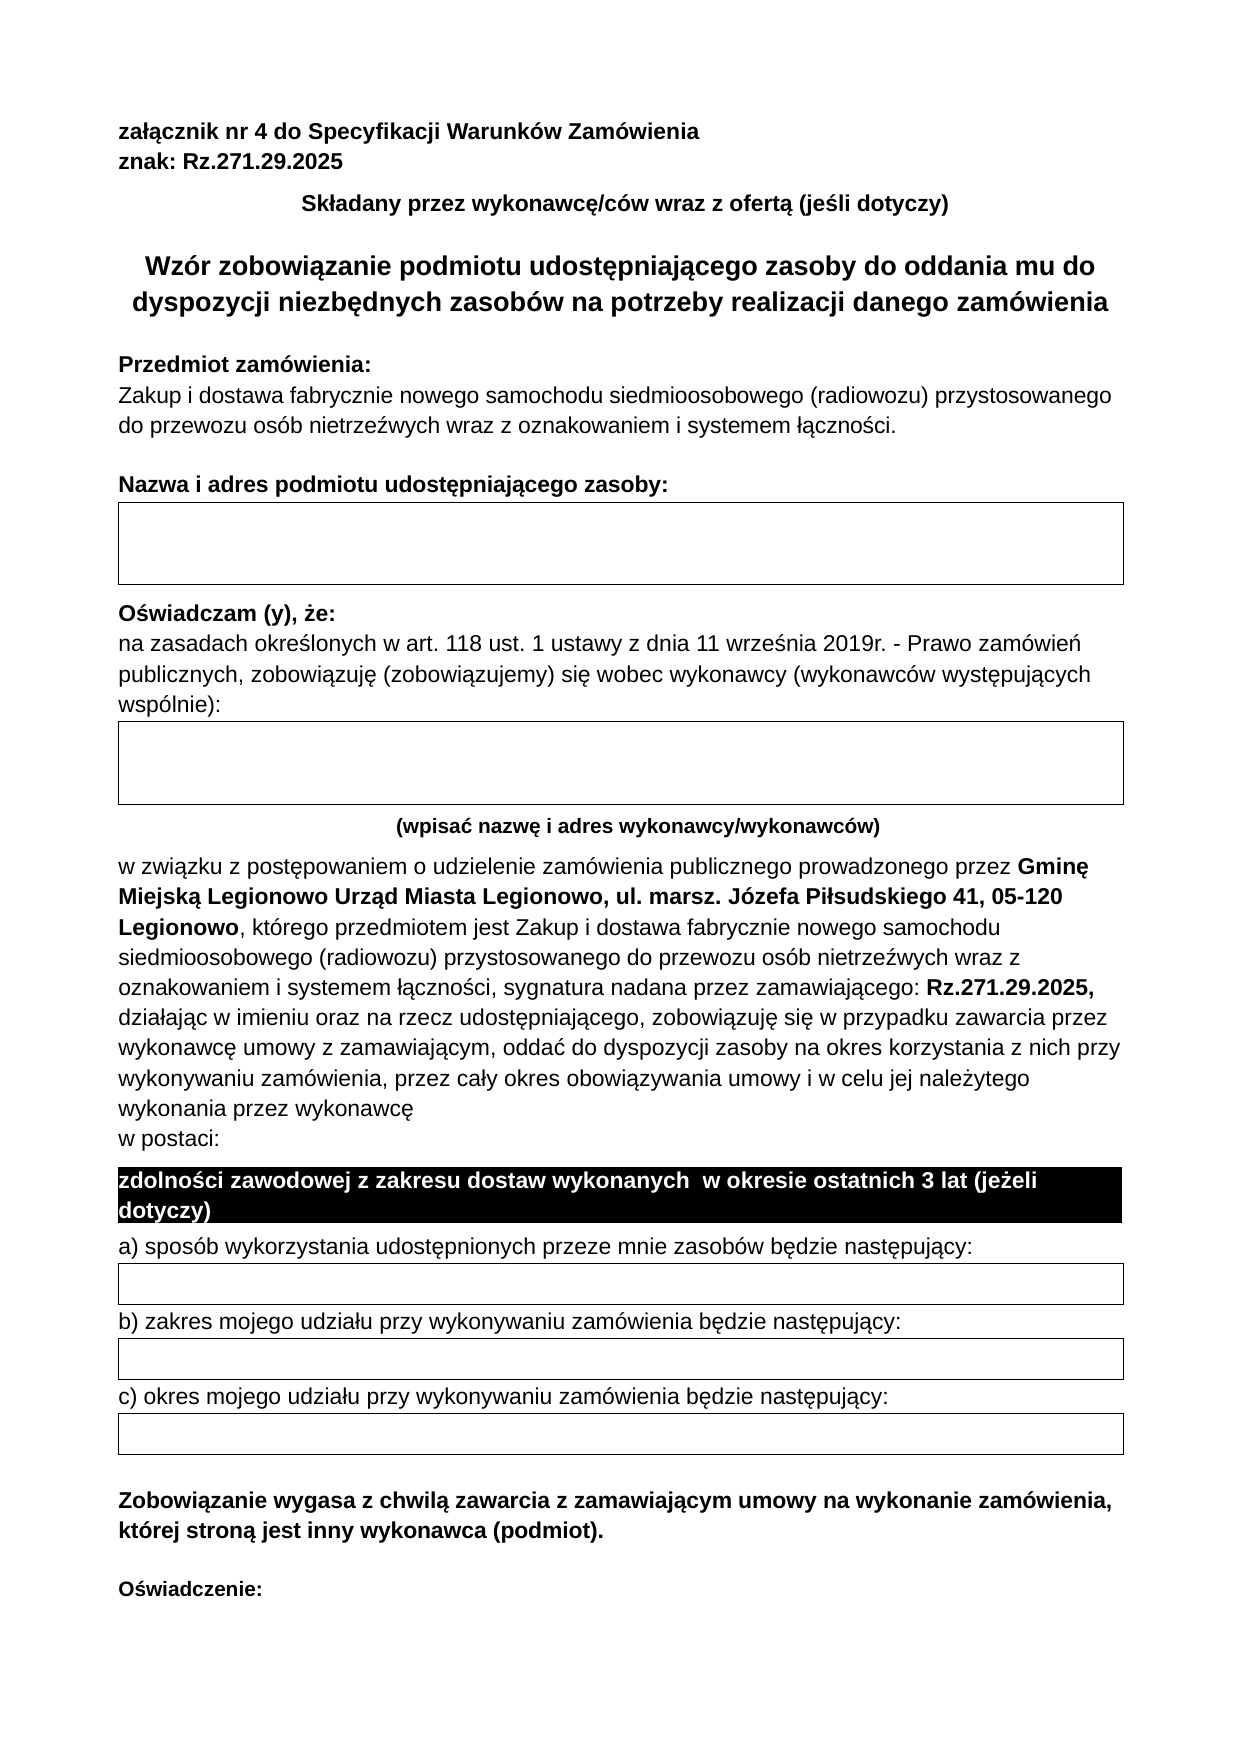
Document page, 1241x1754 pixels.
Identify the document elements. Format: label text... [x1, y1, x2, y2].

text Oświadczenie: [118, 1577, 1122, 1601]
text Nazwa i adres podmiotu udostępniającego zasoby: [118, 471, 1122, 498]
text Zakup i dostawa fabrycznie nowego samochodu siedmioosobowego (radiowozu) przystosowanego do przewozu osób nietrzeźwych wraz z oznakowaniem i systemem łączności. [118, 382, 1122, 438]
text b) zakres mojego udziału przy wykonywaniu zamówienia będzie następujący: [118, 1308, 1122, 1334]
text a) sposób wykorzystania udostępnionych przeze mnie zasobów będzie następujący: [118, 1233, 1122, 1259]
subtitle Wzór zobowiązanie podmiotu udostępniającego zasoby do oddania mu do dyspozycji niezbędnych zasobów na potrzeby realizacji danego zamówienia [118, 250, 1122, 317]
text c) okres mojego udziału przy wykonywaniu zamówienia będzie następujący: [118, 1383, 1122, 1409]
text (wpisać nazwę i adres wykonawcy/wykonawców) [396, 814, 1122, 838]
text w związku z postępowaniem o udzielenie zamówienia publicznego prowadzonego przez Gminę Miejską Legionowo Urząd Miasta Legionowo, ul. marsz. Józefa Piłsudskiego 41, 05-120 Legionowo, którego przedmiotem jest Zakup i dostawa fabrycznie nowego samochodu siedmioosobowego (radiowozu) przystosowanego do przewozu osób nietrzeźwych wraz z oznakowaniem i systemem łączności, sygnatura nadana przez zamawiającego: Rz.271.29.2025, działając w imieniu oraz na rzecz udostępniającego, zobowiązuję się w przypadku zawarcia przez wykonawcę umowy z zamawiającym, oddać do dyspozycji zasoby na okres korzystania z nich przy wykonywaniu zamówienia, przez cały okres obowiązywania umowy i w celu jej należytego wykonania przez wykonawcę w postaci: [118, 853, 1122, 1151]
text Przedmiot zamówienia: [118, 351, 1122, 378]
text zdolności zawodowej z zakresu dostaw wykonanych w okresie ostatnich 3 lat (jeżeli dotyczy) [118, 1167, 1122, 1223]
subtitle załącznik nr 4 do Specyfikacji Warunków Zamówienia [118, 118, 1122, 144]
text Składany przez wykonawcę/ców wraz z ofertą (jeśli dotyczy) [301, 190, 1122, 217]
text na zasadach określonych w art. 118 ust. 1 ustawy z dnia 11 września 2019r. - Prawo zamówień publicznych, zobowiązuję (zobowiązujemy) się wobec wykonawcy (wykonawców występujących wspólnie): [118, 630, 1122, 717]
text znak: Rz.271.29.2025 [118, 148, 1122, 175]
text Zobowiązanie wygasa z chwilą zawarcia z zamawiającym umowy na wykonanie zamówienia, której stroną jest inny wykonawca (podmiot). [118, 1487, 1122, 1544]
text Oświadczam (y), że: [118, 600, 1122, 627]
